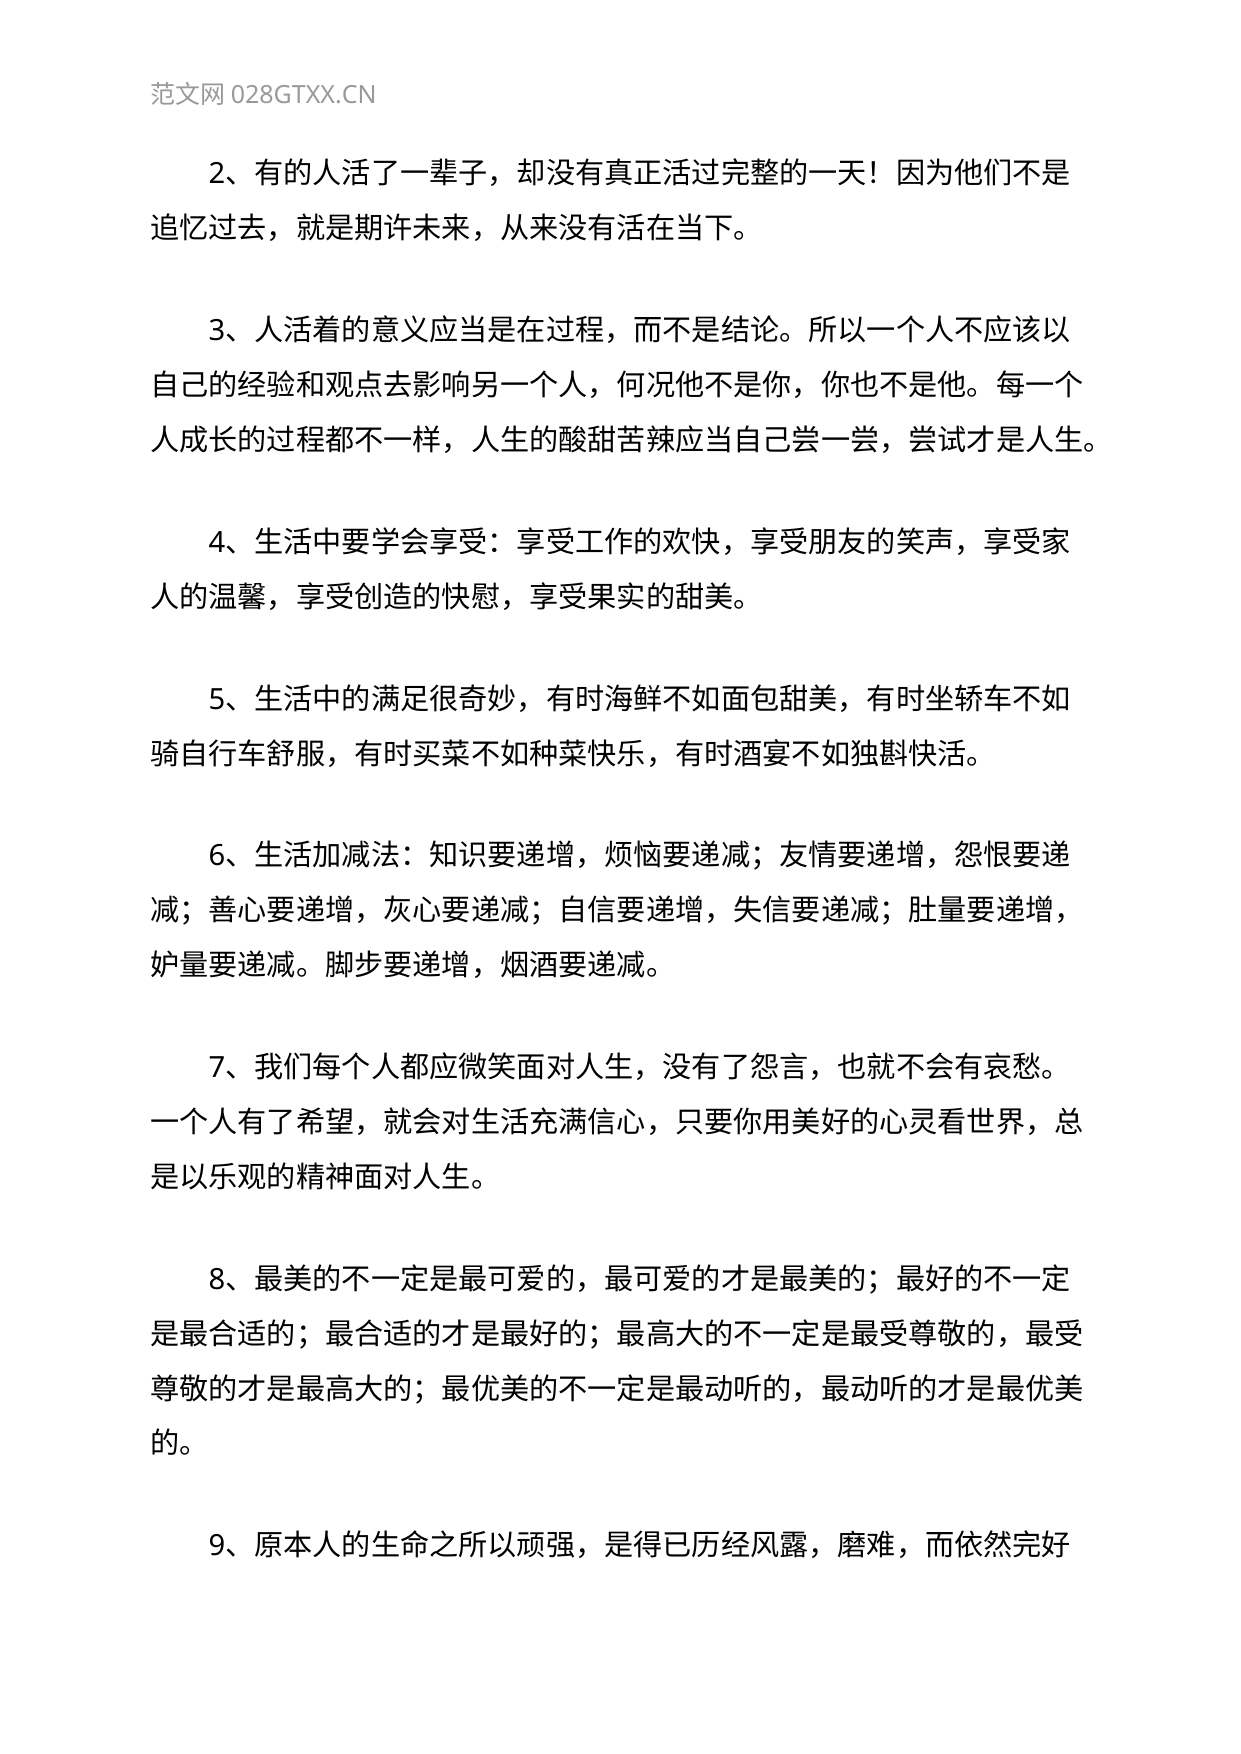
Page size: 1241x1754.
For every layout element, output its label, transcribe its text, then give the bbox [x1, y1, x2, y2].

text 3、人活着的意义应当是在过程，而不是结论。所以一个人不应该以自己的经验和观点去影响另一个人，何况他不是你，你也不是他。每一个人成长的过程都不一样，人生的酸甜苦辣应当自己尝一尝，尝试才是人生。 [150, 307, 1090, 459]
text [150, 1522, 1090, 1564]
text 6、生活加减法：知识要递增，烦恼要递减；友情要递增，怨恨要递减；善心要递增，灰心要递减；自信要递增，失信要递减；肚量要递增，妒量要递减。脚步要递增，烟酒要递减。 [150, 832, 1090, 984]
text 2、有的人活了一辈子，却没有真正活过完整的一天！因为他们不是追忆过去，就是期许未来，从来没有活在当下。 [150, 150, 1090, 247]
text 7、我们每个人都应微笑面对人生，没有了怨言，也就不会有哀愁。一个人有了希望，就会对生活充满信心，只要你用美好的心灵看世界，总是以乐观的精神面对人生。 [150, 1044, 1090, 1196]
text 5、生活中的满足很奇妙，有时海鲜不如面包甜美，有时坐轿车不如骑自行车舒服，有时买菜不如种菜快乐，有时酒宴不如独斟快活。 [150, 675, 1090, 772]
text 4、生活中要学会享受：享受工作的欢快，享受朋友的笑声，享受家人的温馨，享受创造的快慰，享受果实的甜美。 [150, 518, 1090, 616]
text 8、最美的不一定是最可爱的，最可爱的才是最美的；最好的不一定是最合适的；最合适的才是最好的；最高大的不一定是最受尊敬的，最受尊敬的才是最高大的；最优美的不一定是最动听的，最动听的才是最优美的。 [150, 1255, 1090, 1462]
